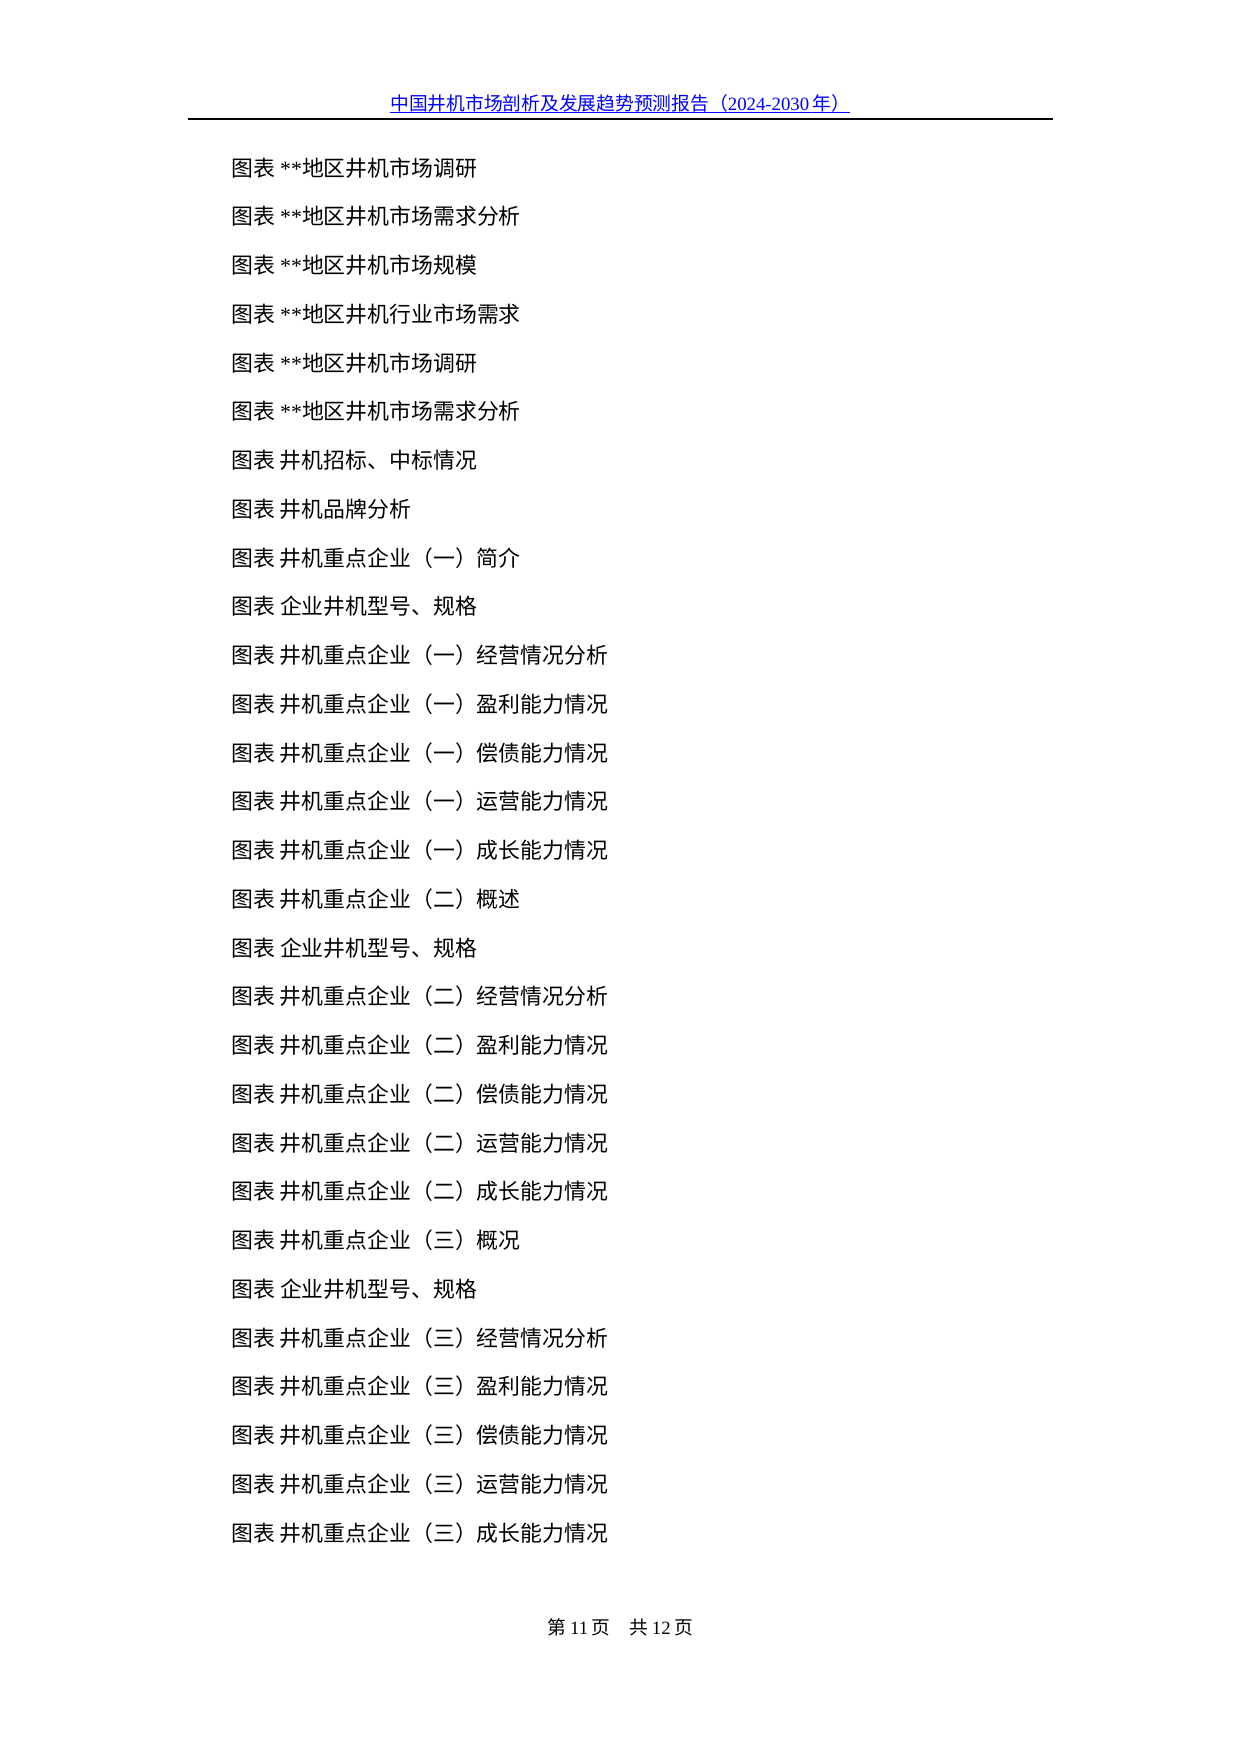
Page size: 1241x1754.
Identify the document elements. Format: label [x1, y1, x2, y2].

text [187, 150, 1053, 1548]
